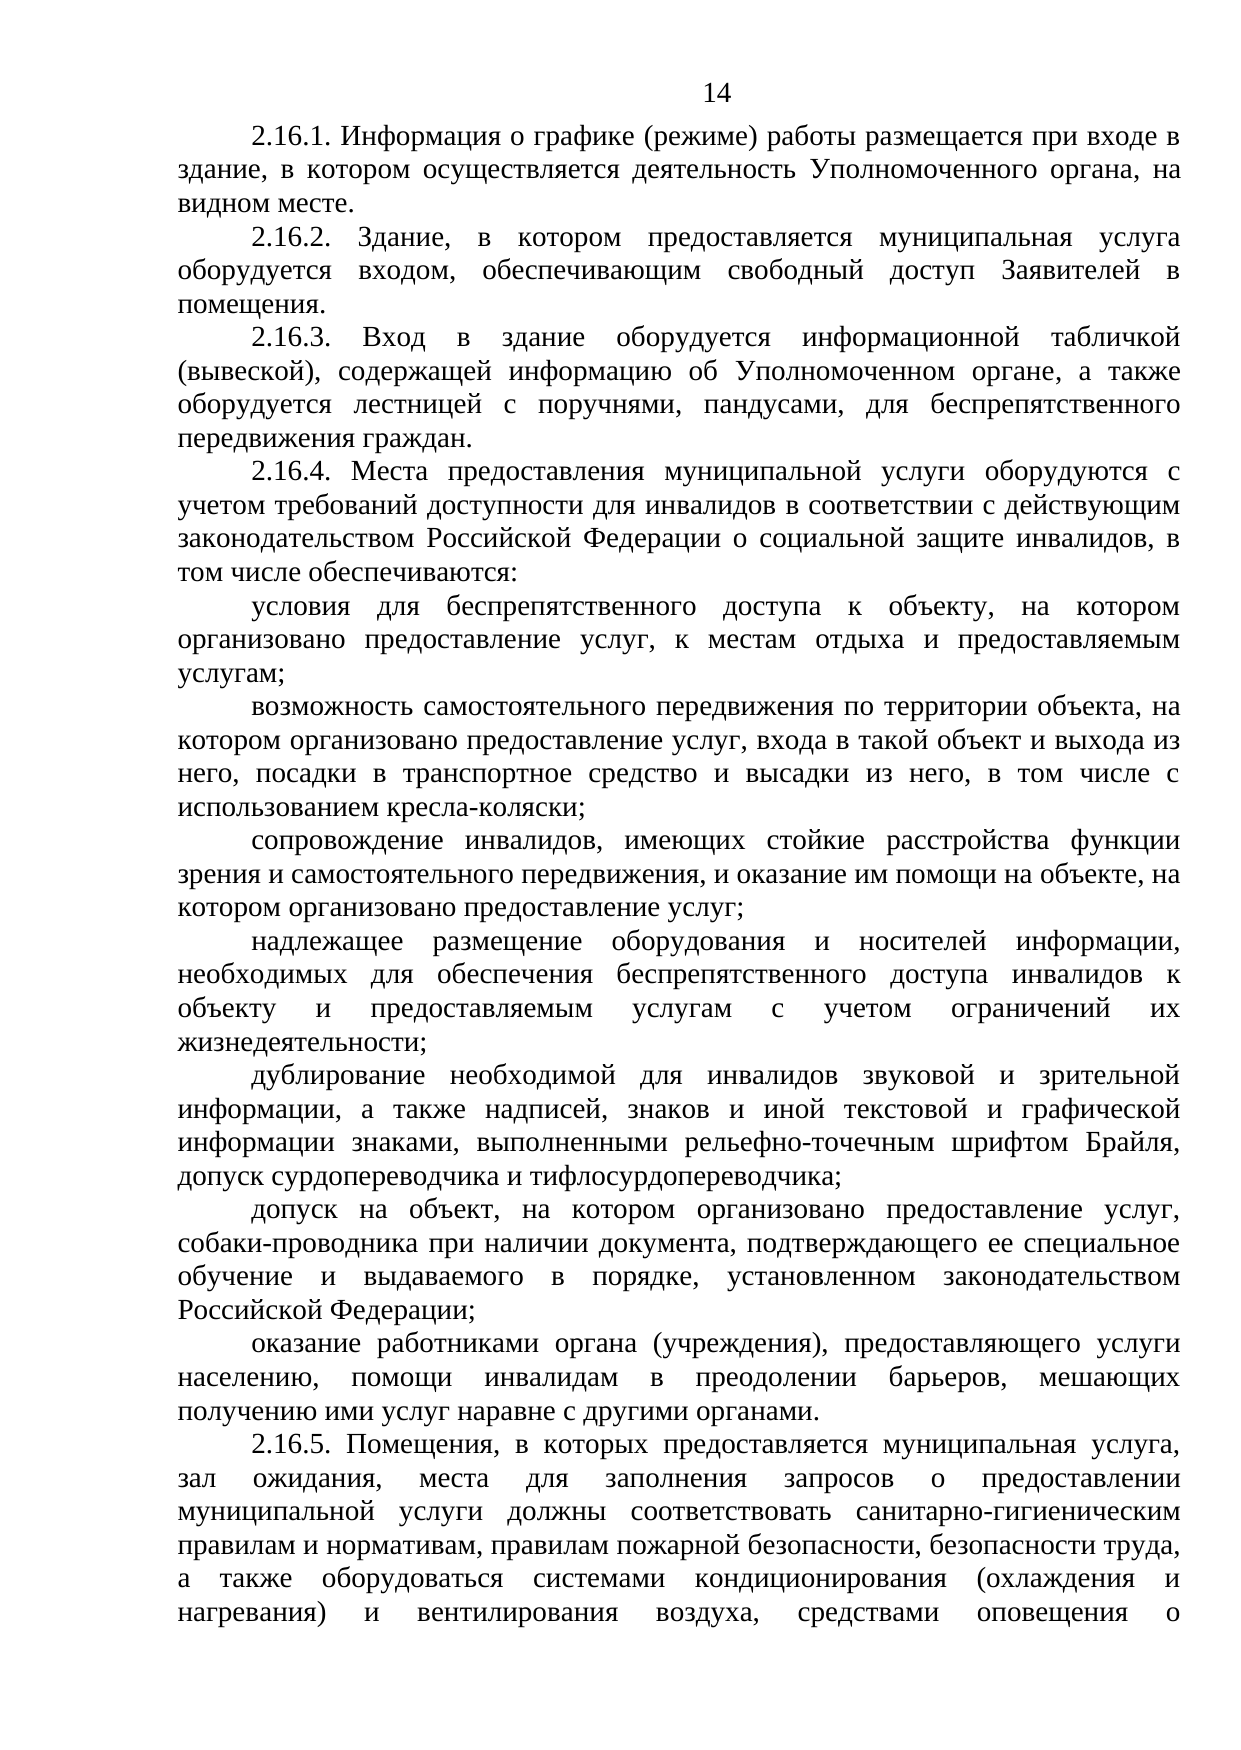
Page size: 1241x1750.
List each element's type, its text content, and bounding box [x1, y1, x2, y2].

text оказание работниками органа (учреждения), предоставляющего услуги населению, помощи инвалидам в преодолении барьеров, мешающих получению ими услуг наравне с другими органами. [177, 1326, 1181, 1426]
text допуск на объект, на котором организовано предоставление услуг, собаки-проводника при наличии документа, подтверждающего ее специальное обучение и выдаваемого в порядке, установленном законодательством Российской Федерации; [177, 1191, 1181, 1326]
text надлежащее размещение оборудования и носителей информации, необходимых для обеспечения беспрепятственного доступа инвалидов к объекту и предоставляемым услугам с учетом ограничений их жизнедеятельности; [177, 923, 1181, 1057]
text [177, 1426, 1181, 1627]
text 2.16.3. Вход в здание оборудуется информационной табличкой (вывеской), содержащей информацию об Уполномоченном органе, а также оборудуется лестницей с поручнями, пандусами, для беспрепятственного передвижения граждан. [177, 319, 1181, 453]
text 2.16.2. Здание, в котором предоставляется муниципальная услуга оборудуется входом, обеспечивающим свободный доступ Заявителей в помещения. [177, 219, 1181, 319]
text 2.16.1. Информация о графике (режиме) работы размещается при входе в здание, в котором осуществляется деятельность Уполномоченного органа, на видном месте. [177, 118, 1181, 219]
text условия для беспрепятственного доступа к объекту, на котором организовано предоставление услуг, к местам отдыха и предоставляемым услугам; [177, 588, 1181, 688]
text дублирование необходимой для инвалидов звуковой и зрительной информации, а также надписей, знаков и иной текстовой и графической информации знаками, выполненными рельефно-точечным шрифтом Брайля, допуск сурдопереводчика и тифлосурдопереводчика; [177, 1057, 1181, 1191]
text сопровождение инвалидов, имеющих стойкие расстройства функции зрения и самостоятельного передвижения, и оказание им помощи на объекте, на котором организовано предоставление услуг; [177, 822, 1181, 923]
text 2.16.4. Места предоставления муниципальной услуги оборудуются с учетом требований доступности для инвалидов в соответствии с действующим законодательством Российской Федерации о социальной защите инвалидов, в том числе обеспечиваются: [177, 453, 1181, 588]
text возможность самостоятельного передвижения по территории объекта, на котором организовано предоставление услуг, входа в такой объект и выхода из него, посадки в транспортное средство и высадки из него, в том числе с использованием кресла-коляски; [177, 688, 1181, 822]
